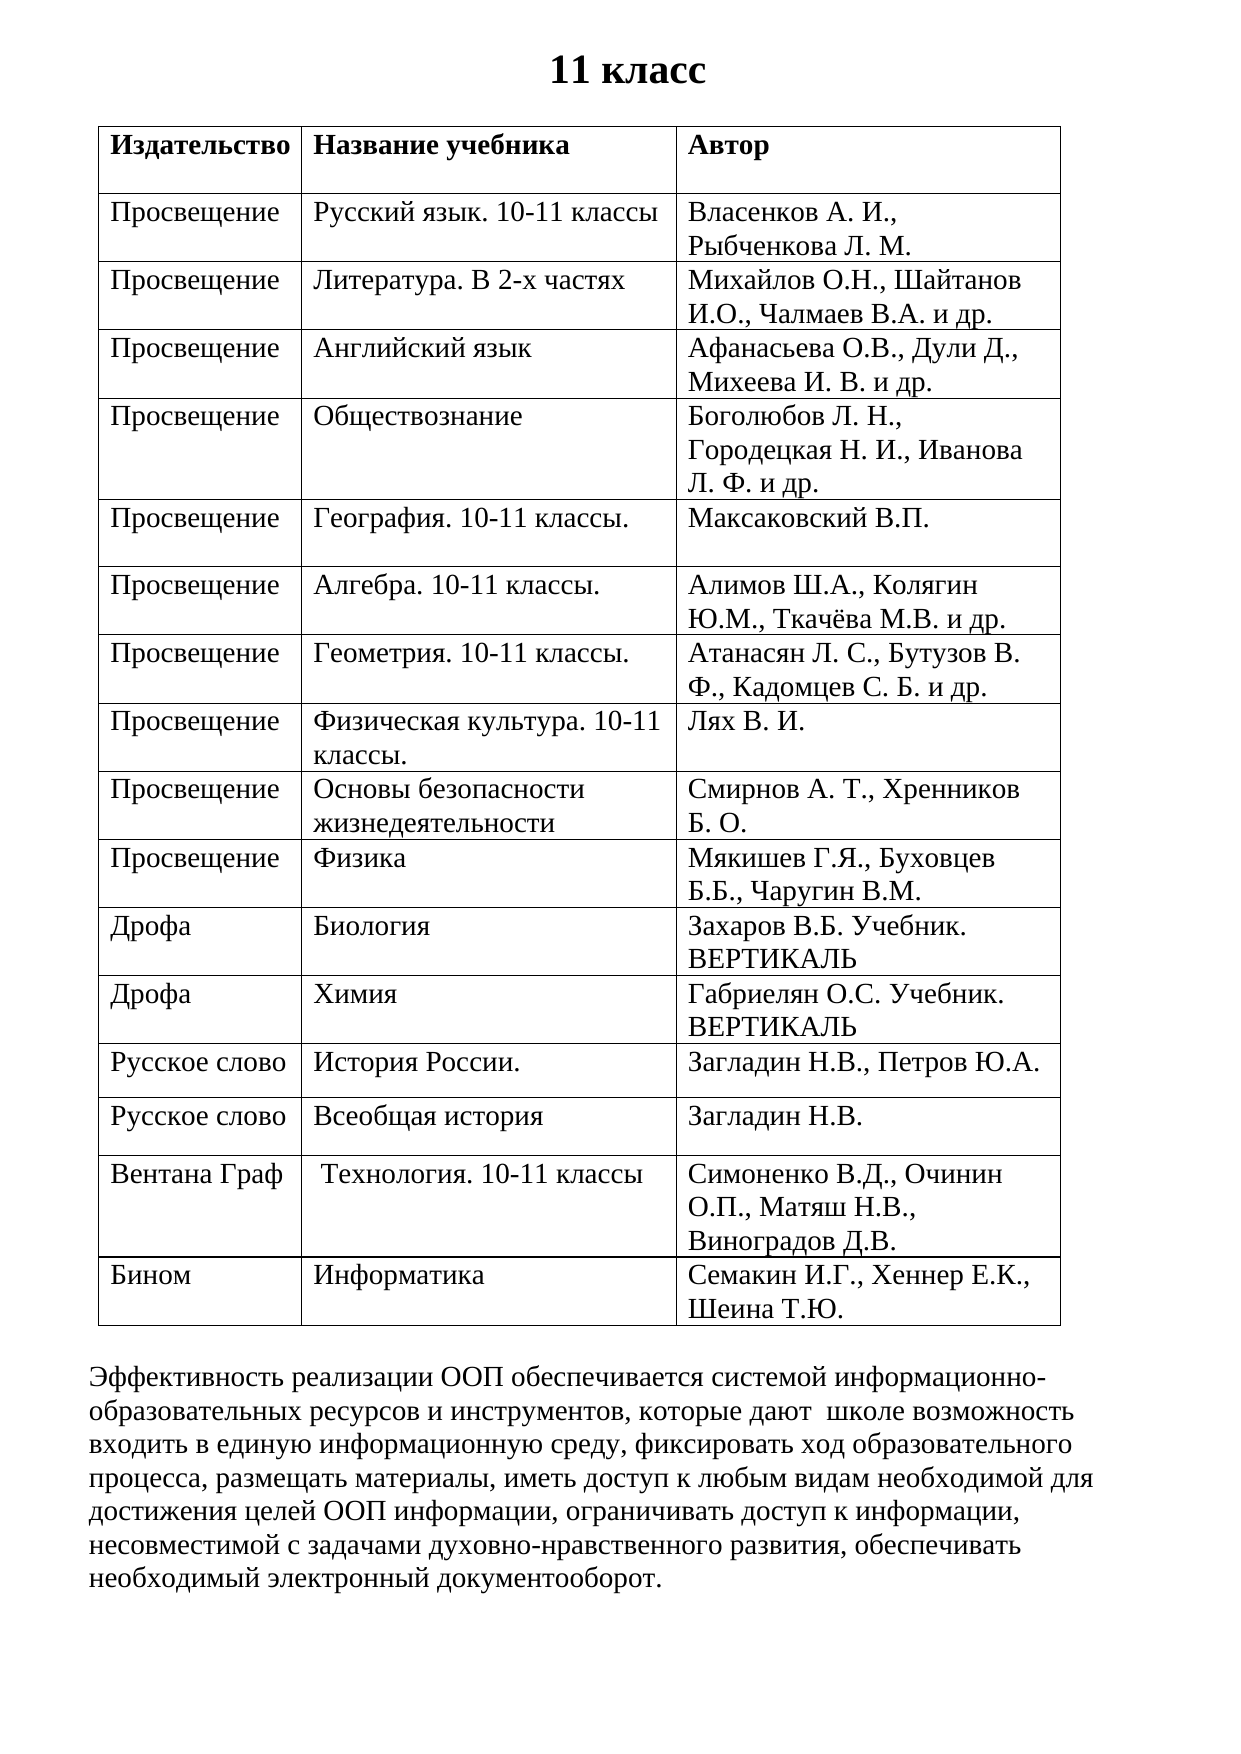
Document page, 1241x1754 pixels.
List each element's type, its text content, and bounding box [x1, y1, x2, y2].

table_header Автор [677, 127, 1060, 193]
table_cell Технология. 10-11 классы [302, 1156, 676, 1256]
table_cell Максаковский В.П. [677, 500, 1060, 566]
table_cell Загладин Н.В. [677, 1098, 1060, 1155]
table_cell Атанасян Л. С., Бутузов В. Ф., Кадомцев С. Б. и др. [677, 635, 1060, 702]
table_cell Просвещение [99, 500, 301, 566]
table_cell Смирнов А. Т., Хренников Б. О. [677, 772, 1060, 839]
table_cell Просвещение [99, 399, 301, 499]
table_cell Просвещение [99, 840, 301, 907]
table_cell Алгебра. 10-11 классы. [302, 567, 676, 634]
table_cell Габриелян О.С. Учебник. ВЕРТИКАЛЬ [677, 976, 1060, 1043]
table_cell Загладин Н.В., Петров Ю.А. [677, 1044, 1060, 1097]
table_cell Лях В. И. [677, 704, 1060, 771]
table_cell Алимов Ш.А., Колягин Ю.М., Ткачёва М.В. и др. [677, 567, 1060, 634]
table_cell География. 10-11 классы. [302, 500, 676, 566]
table_cell Биология [302, 908, 676, 975]
table_cell Литература. В 2-х частях [302, 262, 676, 329]
table_cell Просвещение [99, 330, 301, 397]
table_cell Власенков А. И., Рыбченкова Л. М. [677, 194, 1060, 261]
table_cell Информатика [302, 1258, 676, 1324]
table_cell Физика [302, 840, 676, 907]
table_cell Просвещение [99, 262, 301, 329]
table_cell Просвещение [99, 194, 301, 261]
table_cell Геометрия. 10-11 классы. [302, 635, 676, 702]
table_cell Cемакин И.Г., Хеннер Е.К., Шеина Т.Ю. [677, 1258, 1060, 1324]
text Эффективность реализации ООП обеспечивается системой информационно-образовательных ресурсов и инструментов, которые дают школе возможность входить в единую информационную среду, фиксировать ход образовательного процесса, размещать материалы, иметь доступ к любым видам необходимой для достижения целей ООП информации, ограничивать доступ к информации, несовместимой с задачами духовно-нравственного развития, обеспечивать необходимый электронный документооборот. [89, 1359, 1167, 1594]
table_cell Просвещение [99, 635, 301, 702]
table_cell Вентана Граф [99, 1156, 301, 1256]
table_cell Просвещение [99, 772, 301, 839]
table_cell Просвещение [99, 567, 301, 634]
table_cell Михайлов О.Н., Шайтанов И.О., Чалмаев В.А. и др. [677, 262, 1060, 329]
table_header Название учебника [302, 127, 676, 193]
table_cell Физическая культура. 10-11 классы. [302, 704, 676, 771]
table_cell История России. [302, 1044, 676, 1097]
table_cell Всеобщая история [302, 1098, 676, 1155]
table_cell Химия [302, 976, 676, 1043]
table_cell Русский язык. 10-11 классы [302, 194, 676, 261]
table_cell Дрофа [99, 976, 301, 1043]
table_cell Русское слово [99, 1044, 301, 1097]
table_cell Боголюбов Л. Н., Городецкая Н. И., Иванова Л. Ф. и др. [677, 399, 1060, 499]
table_cell Мякишев Г.Я., Буховцев Б.Б., Чаругин В.М. [677, 840, 1060, 907]
text 11 класс [89, 44, 1167, 92]
table_header Издательство [99, 127, 301, 193]
table_cell Просвещение [99, 704, 301, 771]
table_cell Обществознание [302, 399, 676, 499]
table_cell Русское слово [99, 1098, 301, 1155]
table_cell Английский язык [302, 330, 676, 397]
table_cell Дрофа [99, 908, 301, 975]
table_cell Захаров В.Б. Учебник. ВЕРТИКАЛЬ [677, 908, 1060, 975]
table_cell Симоненко В.Д., Очинин О.П., Матяш Н.В., Виноградов Д.В. [677, 1156, 1060, 1256]
table_cell Афанасьева О.В., Дули Д., Михеева И. В. и др. [677, 330, 1060, 397]
table_cell Основы безопасности жизнедеятельности [302, 772, 676, 839]
table_cell Бином [99, 1258, 301, 1324]
